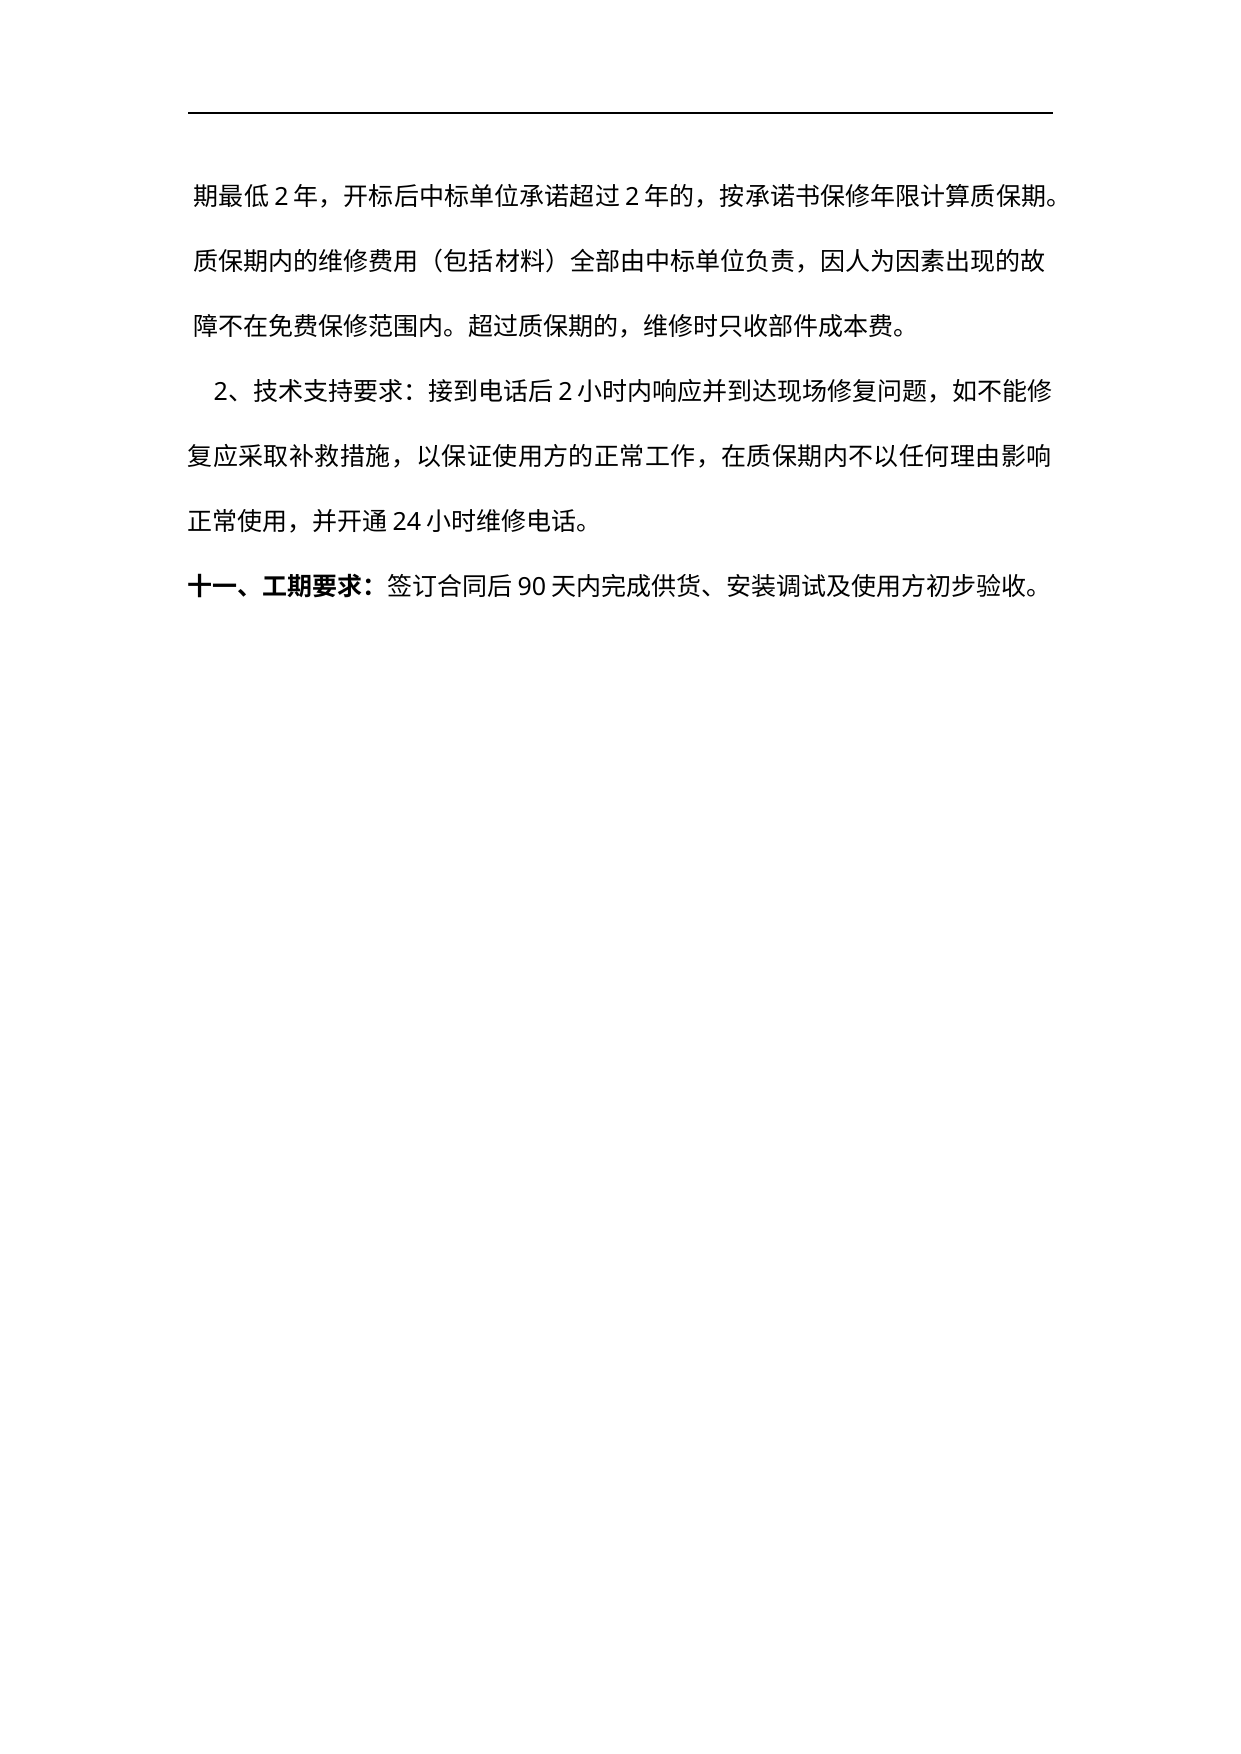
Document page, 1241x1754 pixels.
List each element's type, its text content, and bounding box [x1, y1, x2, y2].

text 2、技术支持要求：接到电话后2小时内响应并到达现场修复问题，如不能修复应采取补救措施，以保证使用方的正常工作，在质保期内不以任何理由影响正常使用，并开通24小时维修电话。 [187, 357, 1053, 552]
text 十一、工期要求：签订合同后90天内完成供货、安装调试及使用方初步验收。 [187, 552, 1053, 617]
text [194, 162, 1046, 357]
